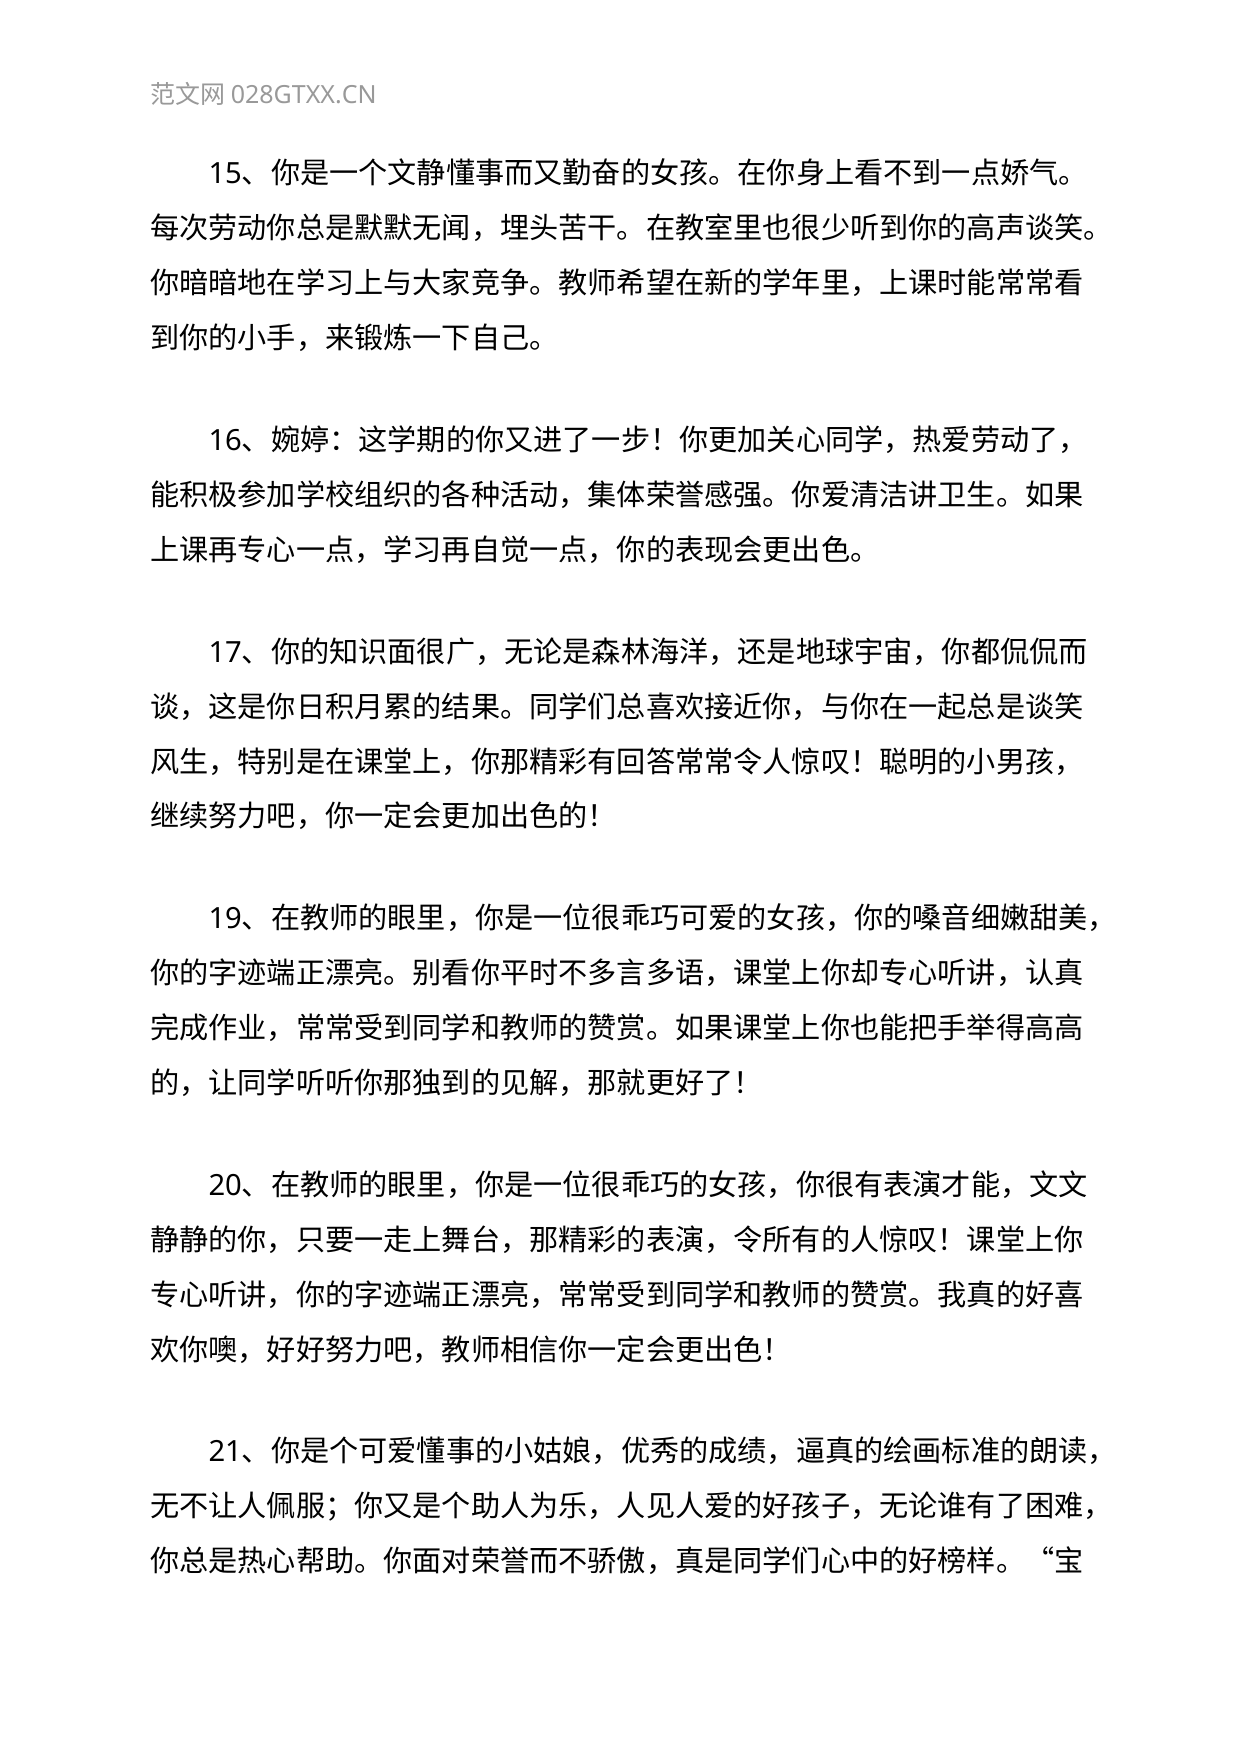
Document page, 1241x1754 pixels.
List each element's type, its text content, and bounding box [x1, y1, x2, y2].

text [150, 1428, 1090, 1580]
text 20、在教师的眼里，你是一位很乖巧的女孩，你很有表演才能，文文静静的你，只要一走上舞台，那精彩的表演，令所有的人惊叹！课堂上你专心听讲，你的字迹端正漂亮，常常受到同学和教师的赞赏。我真的好喜欢你噢，好好努力吧，教师相信你一定会更出色！ [150, 1161, 1090, 1368]
text 17、你的知识面很广，无论是森林海洋，还是地球宇宙，你都侃侃而谈，这是你日积月累的结果。同学们总喜欢接近你，与你在一起总是谈笑风生，特别是在课堂上，你那精彩有回答常常令人惊叹！聪明的小男孩，继续努力吧，你一定会更加出色的！ [150, 628, 1090, 835]
text 16、婉婷：这学期的你又进了一步！你更加关心同学，热爱劳动了，能积极参加学校组织的各种活动，集体荣誉感强。你爱清洁讲卫生。如果上课再专心一点，学习再自觉一点，你的表现会更出色。 [150, 417, 1090, 569]
text 19、在教师的眼里，你是一位很乖巧可爱的女孩，你的嗓音细嫩甜美，你的字迹端正漂亮。别看你平时不多言多语，课堂上你却专心听讲，认真完成作业，常常受到同学和教师的赞赏。如果课堂上你也能把手举得高高的，让同学听听你那独到的见解，那就更好了！ [150, 895, 1090, 1102]
text 15、你是一个文静懂事而又勤奋的女孩。在你身上看不到一点娇气。每次劳动你总是默默无闻，埋头苦干。在教室里也很少听到你的高声谈笑。你暗暗地在学习上与大家竞争。教师希望在新的学年里，上课时能常常看到你的小手，来锻炼一下自己。 [150, 150, 1090, 357]
